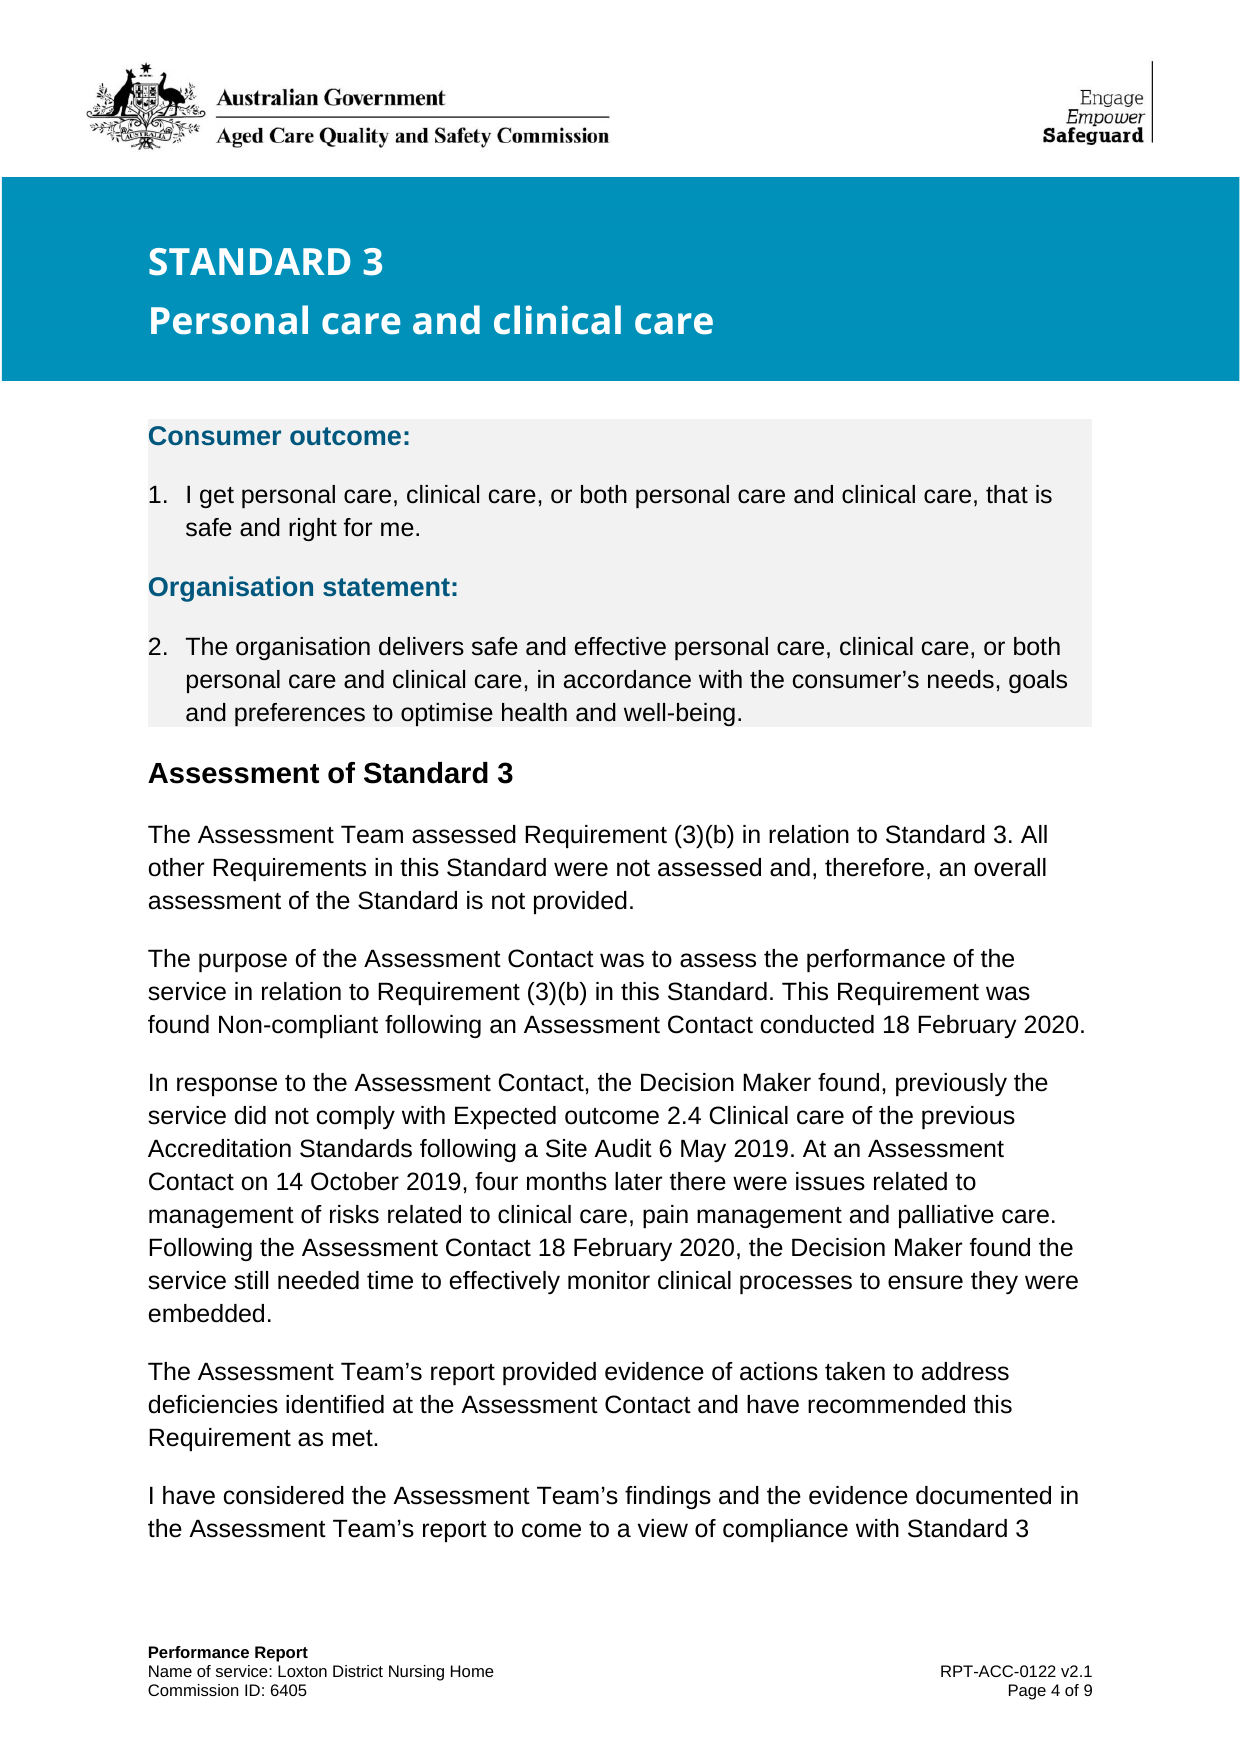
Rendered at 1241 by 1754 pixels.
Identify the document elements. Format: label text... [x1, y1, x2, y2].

text The Assessment Team assessed Requirement (3)(b) in relation to Standard 3. All other Requirements in this Standard were not assessed and, therefore, an overall assessment of the Standard is not provided. [148, 820, 1092, 915]
subtitle Consumer outcome: [148, 419, 1092, 451]
text In response to the Assessment Contact, the Decision Maker found, previously the service did not comply with Expected outcome 2.4 Clinical care of the previous Accreditation Standards following a Site Audit 6 May 2019. At an Assessment Contact on 14 October 2019, four months later there were issues related to management of risks related to clinical care, pain management and palliative care. Following the Assessment Contact 18 February 2020, the Decision Maker found the service still needed time to effectively monitor clinical processes to ensure they were embedded. [148, 1068, 1092, 1328]
list The organisation delivers safe and effective personal care, clinical care, or both personal care and clinical care, in accordance with the consumer’s needs, goals and preferences to optimise health and well-being. [148, 632, 1092, 727]
subtitle STANDARD 3 Personal care and clinical care [148, 236, 1092, 345]
text The Assessment Team’s report provided evidence of actions taken to address deficiencies identified at the Assessment Contact and have recommended this Requirement as met. [148, 1357, 1092, 1452]
subtitle Organisation statement: [148, 571, 1092, 603]
subtitle Assessment of Standard 3 [148, 756, 1092, 790]
picture [0, 1, 1241, 171]
text The purpose of the Assessment Contact was to assess the performance of the service in relation to Requirement (3)(b) in this Standard. This Requirement was found Non-compliant following an Assessment Contact conducted 18 February 2020. [148, 944, 1092, 1039]
list I get personal care, clinical care, or both personal care and clinical care, that is safe and right for me. [148, 480, 1092, 542]
